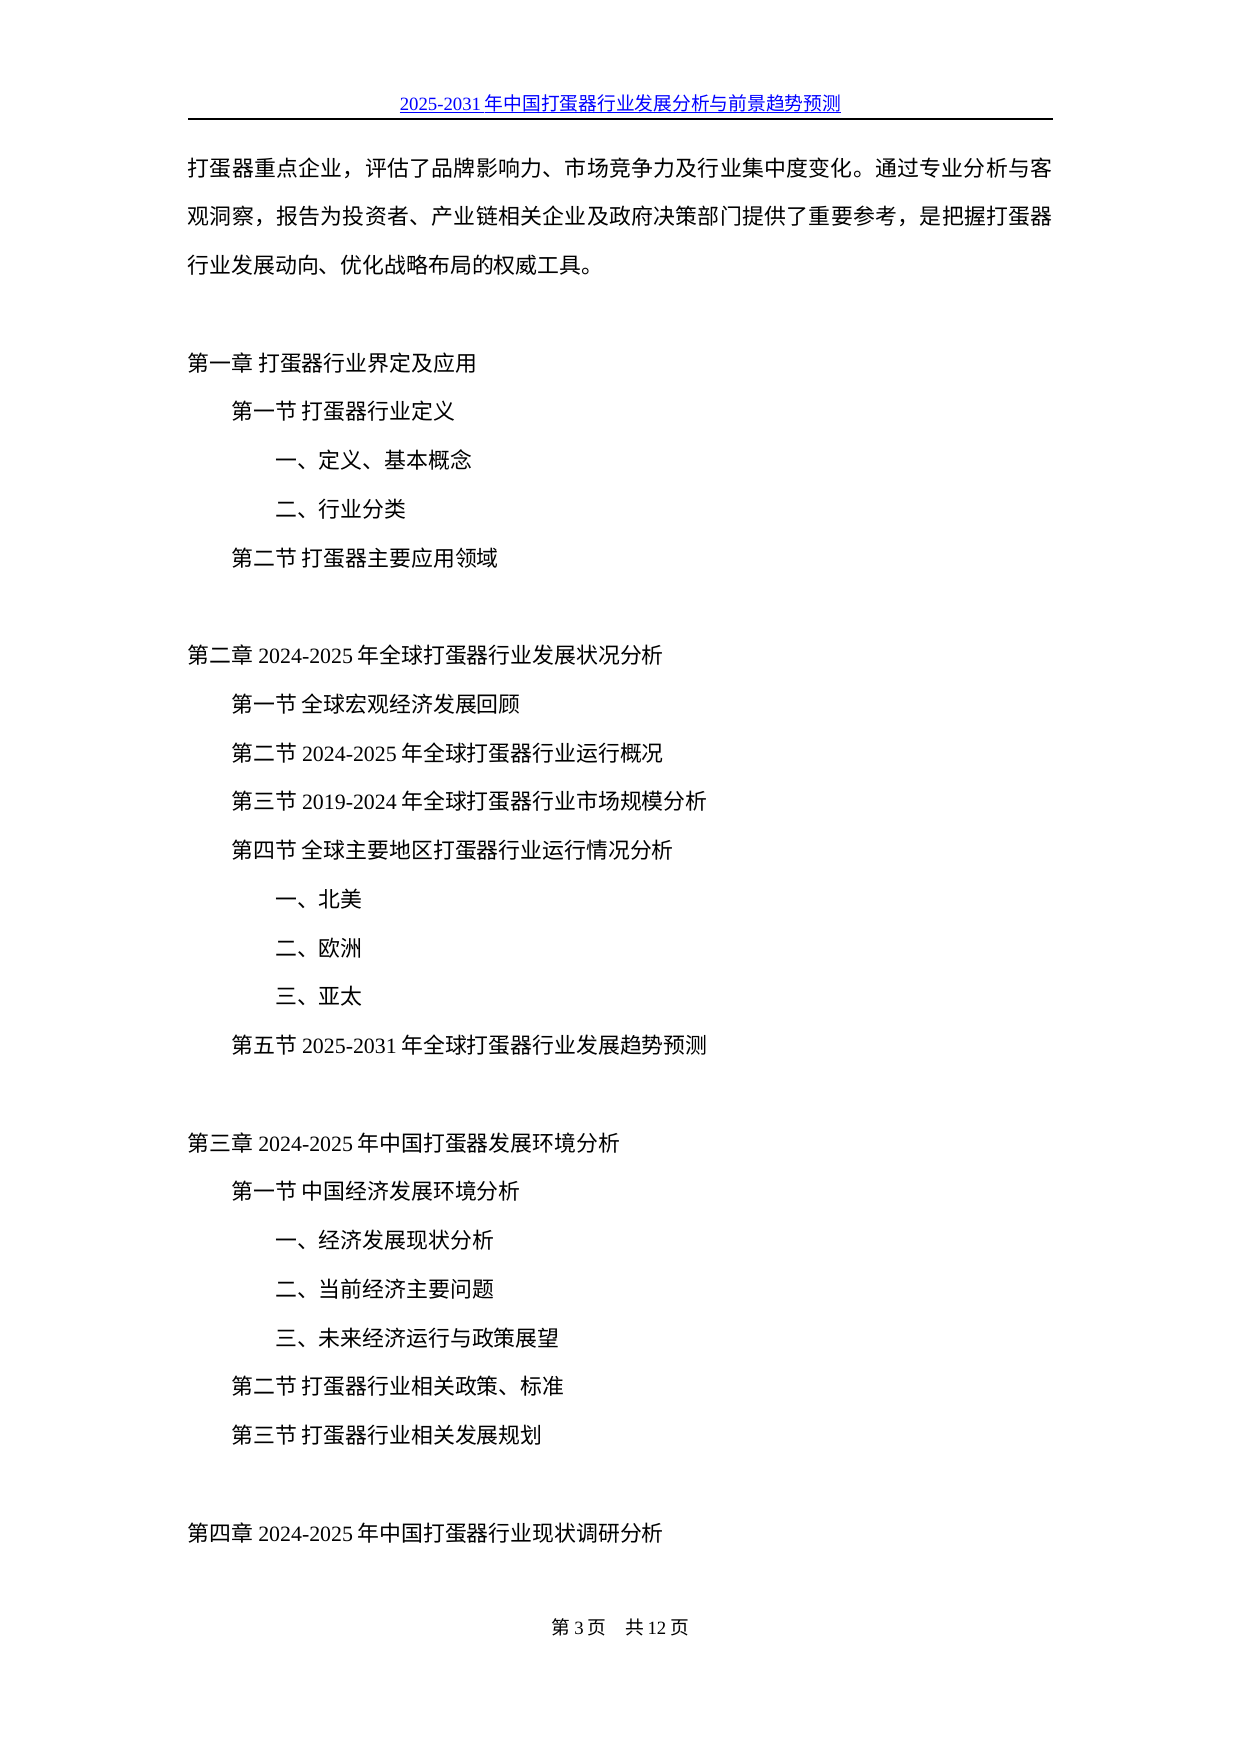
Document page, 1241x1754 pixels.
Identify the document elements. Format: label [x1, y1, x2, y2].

text [187, 150, 1053, 1548]
